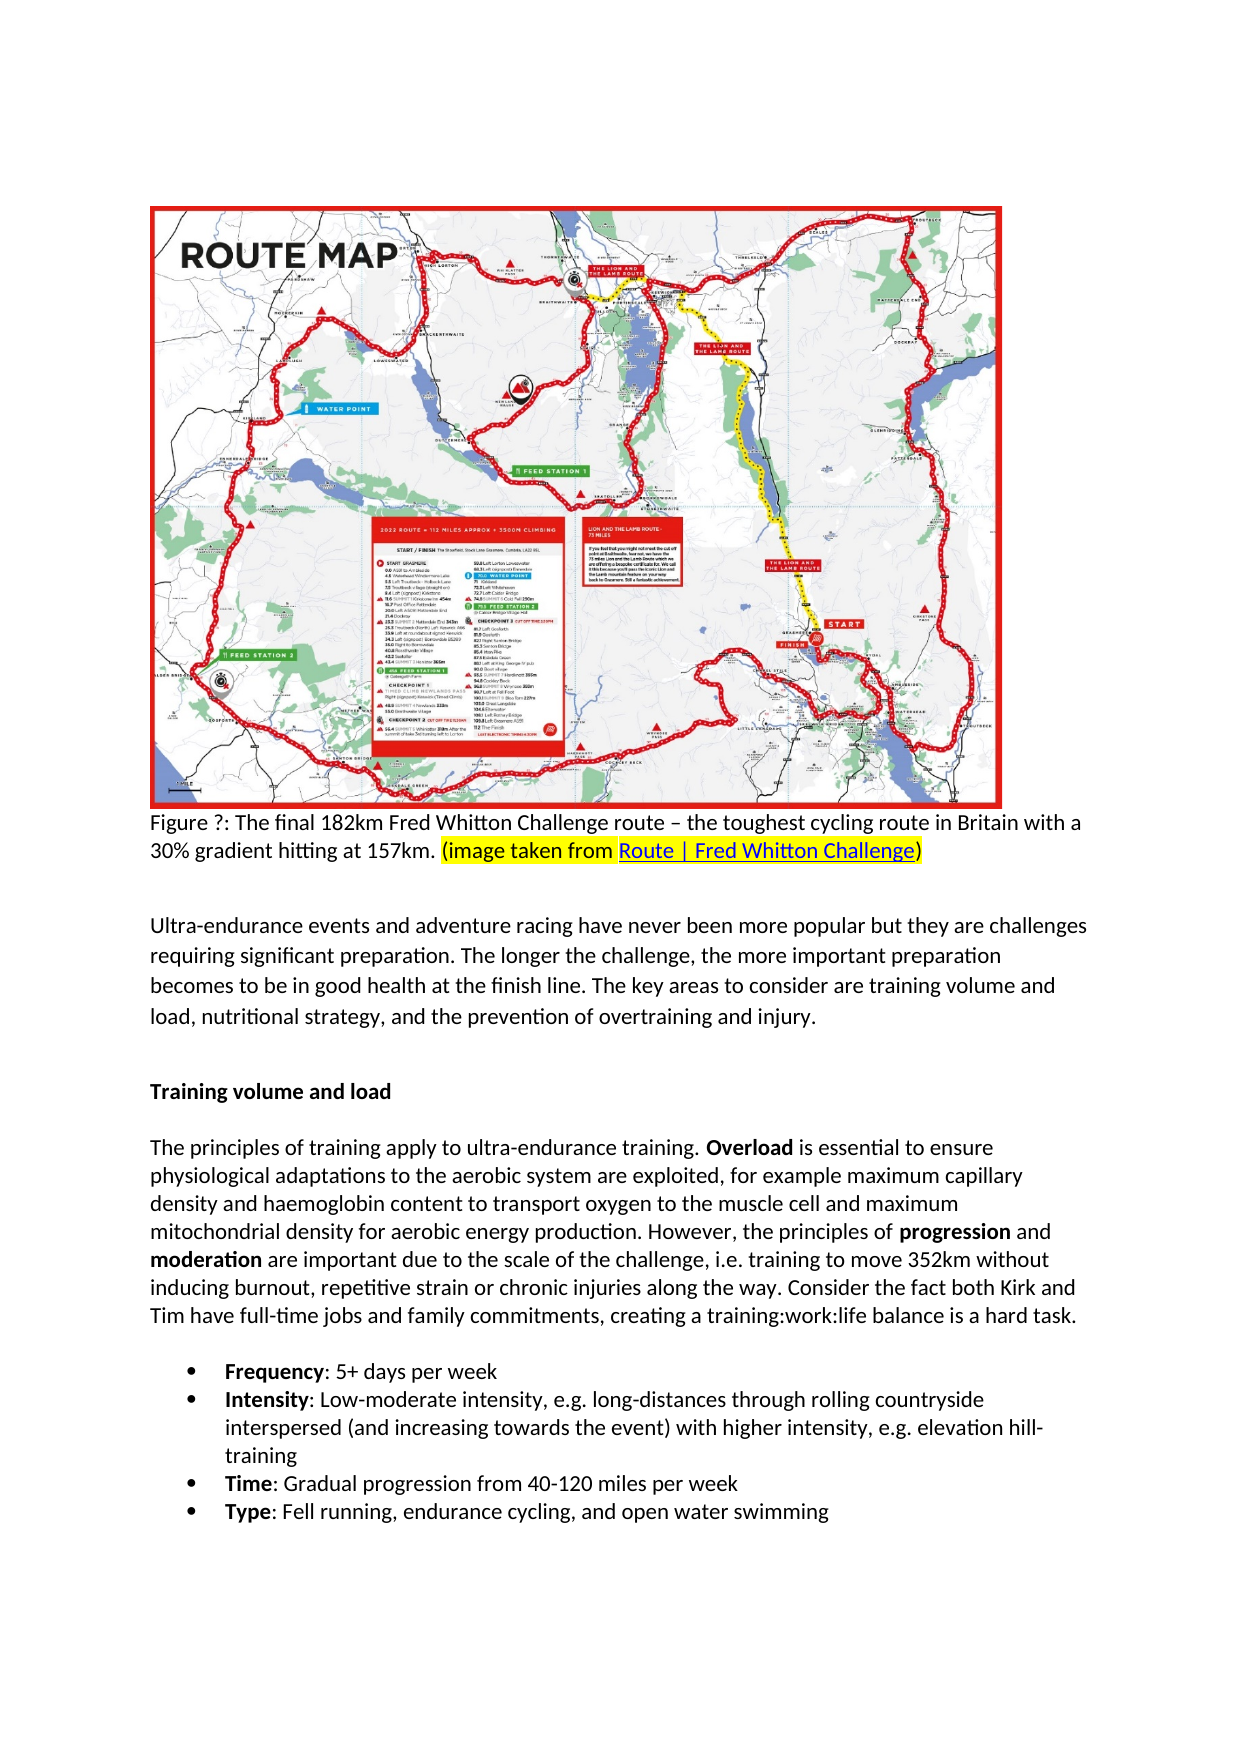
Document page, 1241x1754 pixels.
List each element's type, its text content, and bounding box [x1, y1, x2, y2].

text The principles of training apply to ultra-endurance training. Overload is essential to ensure physiological adaptations to the aerobic system are exploited, for example maximum capillary density and haemoglobin content to transport oxygen to the muscle cell and maximum mitochondrial density for aerobic energy production. However, the principles of progression and moderation are important due to the scale of the challenge, i.e. training to move 352km without inducing burnout, repetitive strain or chronic injuries along the way. Consider the fact both Kirk and Tim have full-time jobs and family commitments, creating a training:work:life balance is a hard task. [150, 1133, 1090, 1329]
text Ultra-endurance events and adventure racing have never been more popular but they are challenges requiring significant preparation. The longer the challenge, the more important preparation becomes to be in good health at the finish line. The key areas to consider are training volume and load, nutritional strategy, and the prevention of overtraining and injury. [150, 911, 1090, 1030]
list Time: Gradual progression from 40-120 miles per week [187, 1469, 1090, 1497]
list Frequency: 5+ days per week [187, 1357, 1090, 1385]
picture [150, 206, 1003, 809]
list Intensity: Low-moderate intensity, e.g. long-distances through rolling countryside interspersed (and increasing towards the event) with higher intensity, e.g. elevation hill-training [187, 1385, 1090, 1469]
text Training volume and load [150, 1077, 1090, 1105]
list Type: Fell running, endurance cycling, and open water swimming [187, 1497, 1090, 1525]
text Figure ?: The final 182km Fred Whitton Challenge route – the toughest cycling route in Britain with a 30% gradient hitting at 157km. (image taken from Route | Fred Whitton Challenge) [150, 808, 1090, 864]
